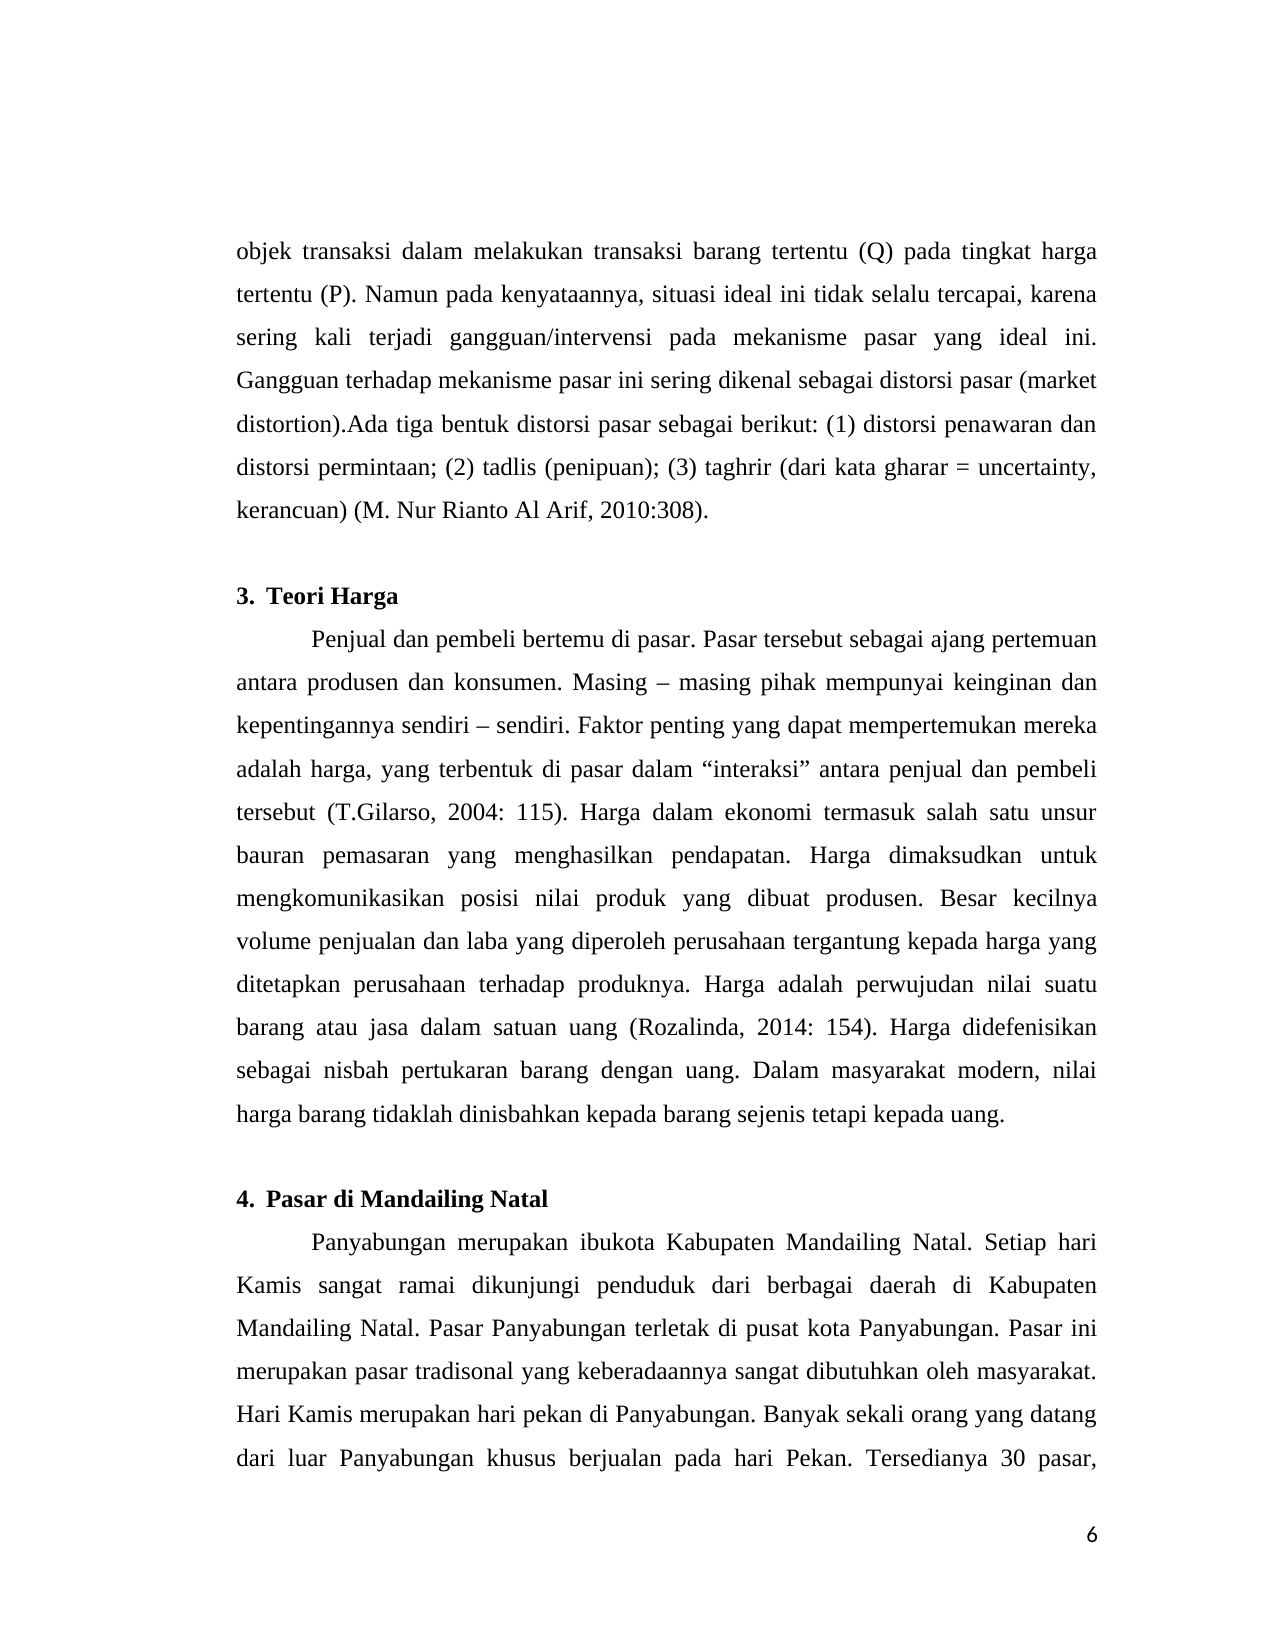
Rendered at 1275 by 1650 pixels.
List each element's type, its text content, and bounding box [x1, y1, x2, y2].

list Pasar di Mandailing Natal [236, 1184, 1098, 1213]
list Teori Harga [236, 581, 1098, 610]
text Penjual dan pembeli bertemu di pasar. Pasar tersebut sebagai ajang pertemuan antara produsen dan konsumen. Masing – masing pihak mempunyai keinginan dan kepentingannya sendiri – sendiri. Faktor penting yang dapat mempertemukan mereka adalah harga, yang terbentuk di pasar dalam “interaksi” antara penjual dan pembeli tersebut (T.Gilarso, 2004: 115). Harga dalam ekonomi termasuk salah satu unsur bauran pemasaran yang menghasilkan pendapatan. Harga dimaksudkan untuk mengkomunikasikan posisi nilai produk yang dibuat produsen. Besar kecilnya volume penjualan dan laba yang diperoleh perusahaan tergantung kepada harga yang ditetapkan perusahaan terhadap produknya. Harga adalah perwujudan nilai suatu barang atau jasa dalam satuan uang (Rozalinda, 2014: 154). Harga didefenisikan sebagai nisbah pertukaran barang dengan uang. Dalam masyarakat modern, nilai harga barang tidaklah dinisbahkan kepada barang sejenis tetapi kepada uang. [236, 624, 1098, 1127]
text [236, 236, 1098, 524]
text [236, 1227, 1098, 1471]
